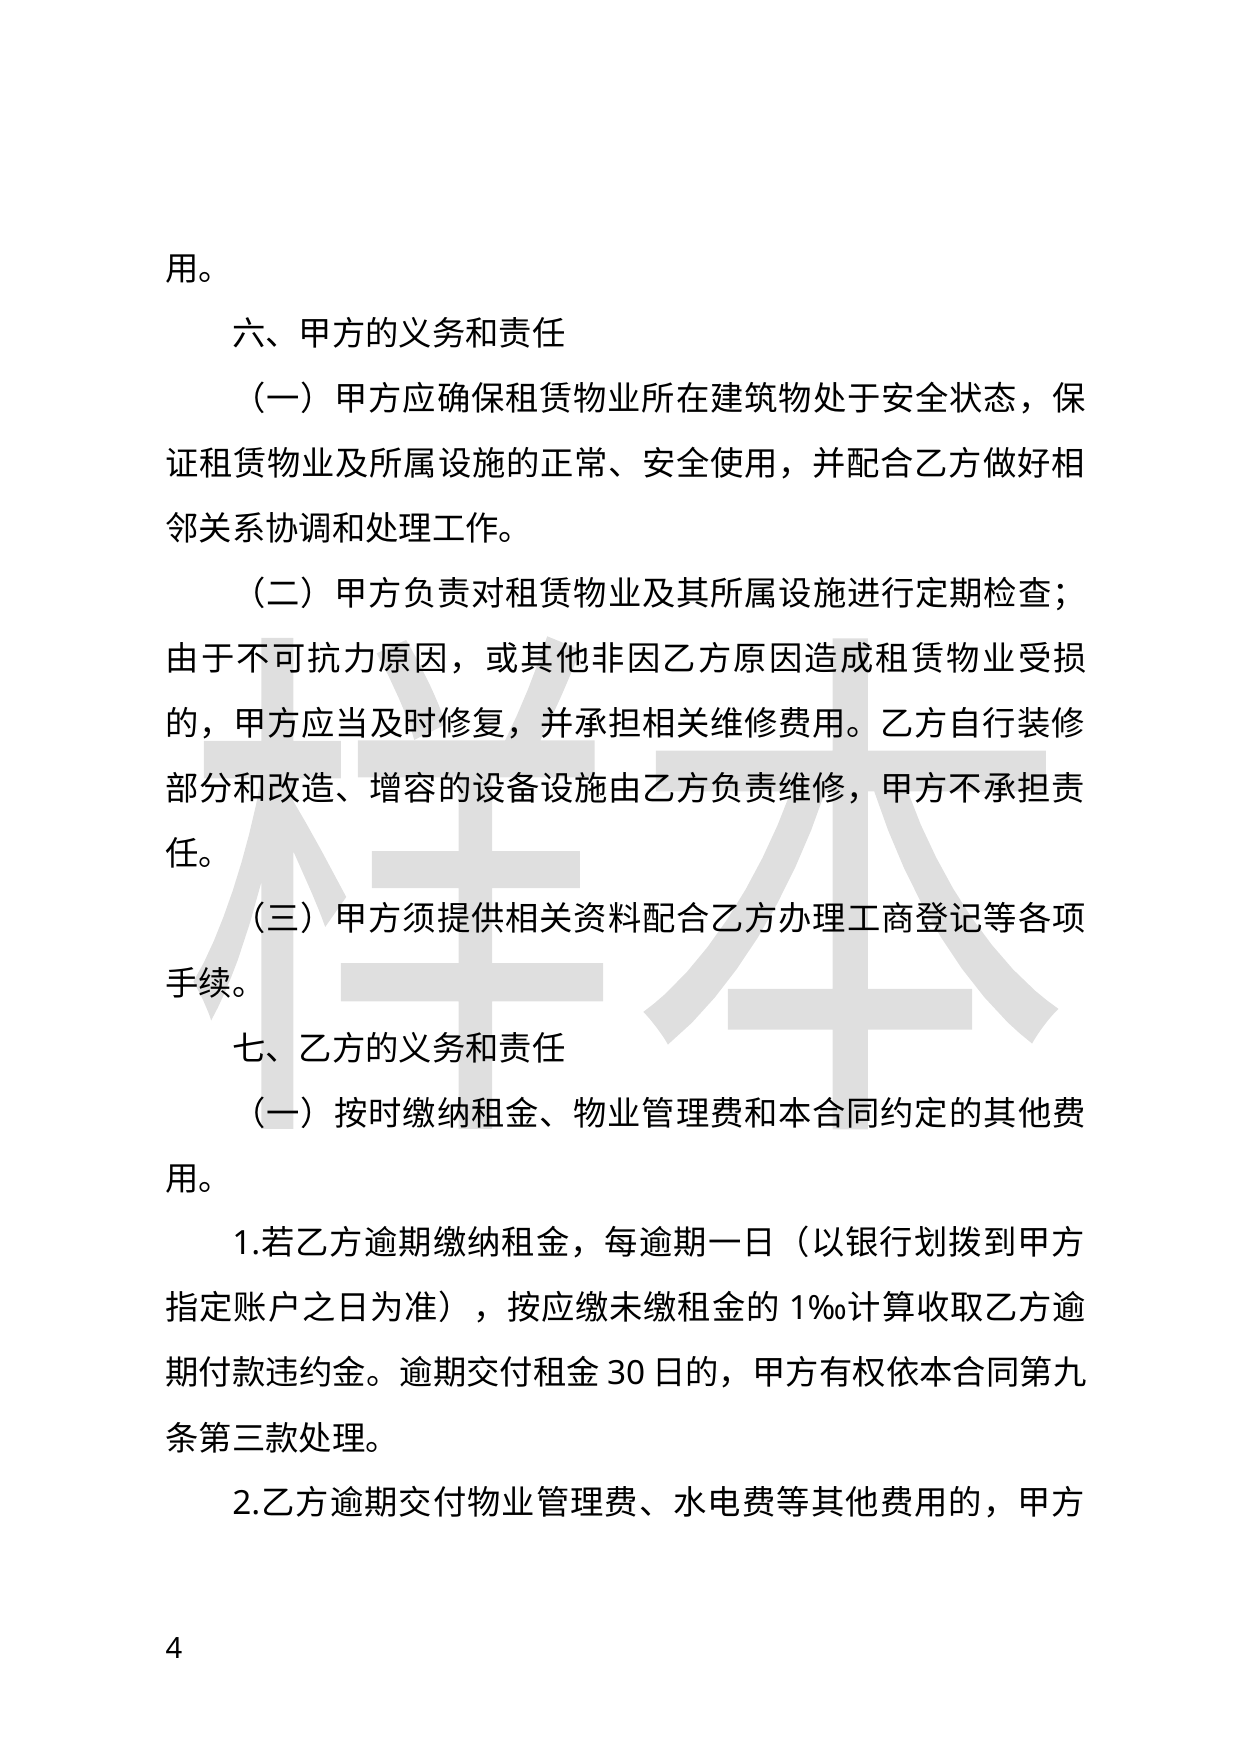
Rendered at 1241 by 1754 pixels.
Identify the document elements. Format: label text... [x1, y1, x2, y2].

text （一）甲方应确保租赁物业所在建筑物处于安全状态，保证租赁物业及所属设施的正常、安全使用，并配合乙方做好相邻关系协调和处理工作。 [165, 363, 1087, 558]
text 七、乙方的义务和责任 [165, 1013, 1087, 1078]
text （二）甲方负责对租赁物业及其所属设施进行定期检查；由于不可抗力原因，或其他非因乙方原因造成租赁物业受损的，甲方应当及时修复，并承担相关维修费用。乙方自行装修部分和改造、增容的设备设施由乙方负责维修，甲方不承担责任。 [165, 558, 1087, 883]
text （三）甲方须提供相关资料配合乙方办理工商登记等各项手续。 [165, 883, 1087, 1013]
text 1.若乙方逾期缴纳租金，每逾期一日（以银行划拨到甲方指定账户之日为准），按应缴未缴租金的1‰计算收取乙方逾期付款违约金。逾期交付租金30日的，甲方有权依本合同第九条第三款处理。 [165, 1208, 1087, 1468]
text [165, 1468, 1087, 1533]
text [165, 233, 1087, 298]
text （一）按时缴纳租金、物业管理费和本合同约定的其他费用。 [165, 1078, 1087, 1208]
text 六、甲方的义务和责任 [165, 298, 1087, 363]
